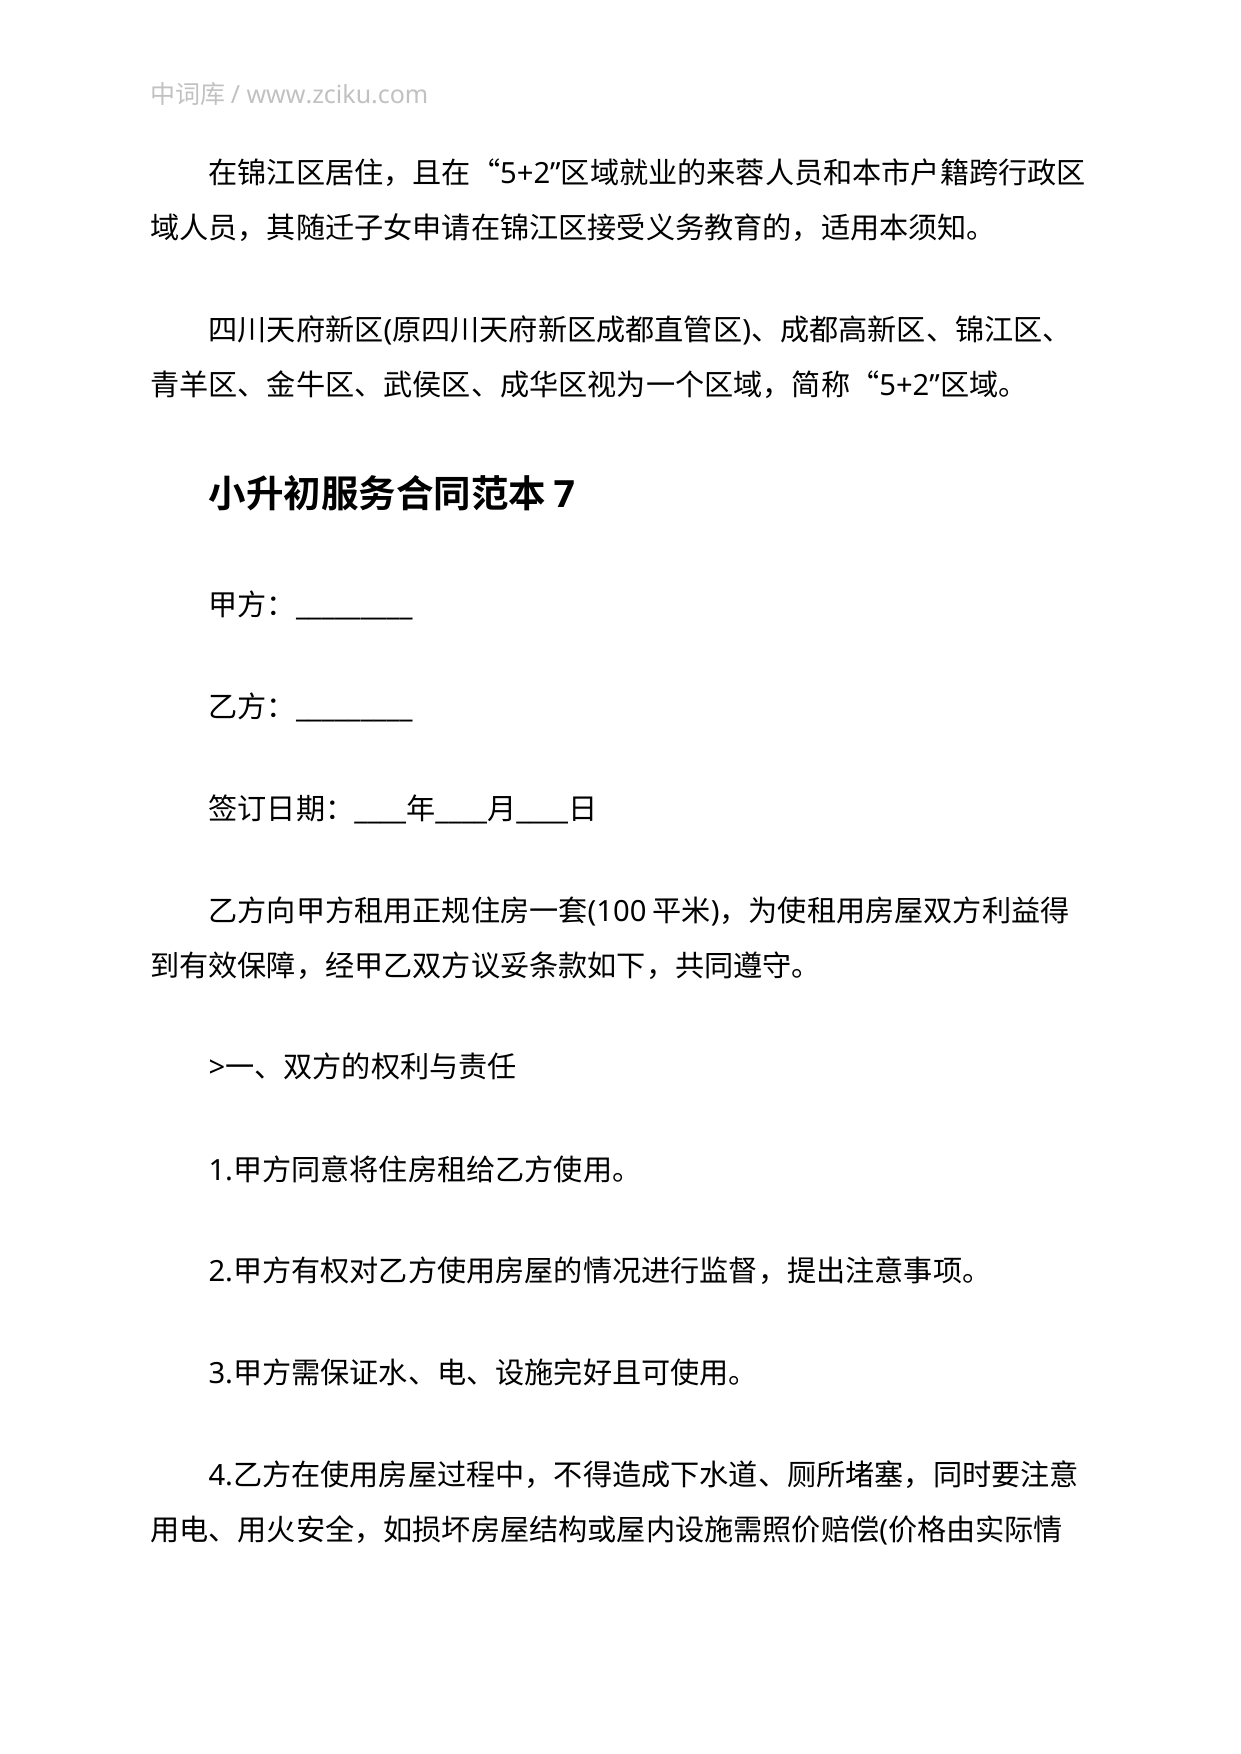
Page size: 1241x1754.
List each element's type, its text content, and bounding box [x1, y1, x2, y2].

text >一、双方的权利与责任 [150, 1044, 1090, 1086]
text 2.甲方有权对乙方使用房屋的情况进行监督，提出注意事项。 [150, 1248, 1090, 1290]
text 甲方：_________ [150, 581, 1090, 624]
text 乙方向甲方租用正规住房一套(100平米)，为使租用房屋双方利益得到有效保障，经甲乙双方议妥条款如下，共同遵守。 [150, 887, 1090, 984]
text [150, 1452, 1090, 1549]
text 在锦江区居住，且在“5+2”区域就业的来蓉人员和本市户籍跨行政区域人员，其随迁子女申请在锦江区接受义务教育的，适用本须知。 [150, 150, 1090, 247]
text 1.甲方同意将住房租给乙方使用。 [150, 1146, 1090, 1188]
text 乙方：_________ [150, 683, 1090, 726]
text 签订日期：____年____月____日 [150, 785, 1090, 828]
text 四川天府新区(原四川天府新区成都直管区)、成都高新区、锦江区、青羊区、金牛区、武侯区、成华区视为一个区域，简称“5+2”区域。 [150, 307, 1090, 404]
text 小升初服务合同范本7 [150, 464, 1090, 518]
text 3.甲方需保证水、电、设施完好且可使用。 [150, 1350, 1090, 1392]
